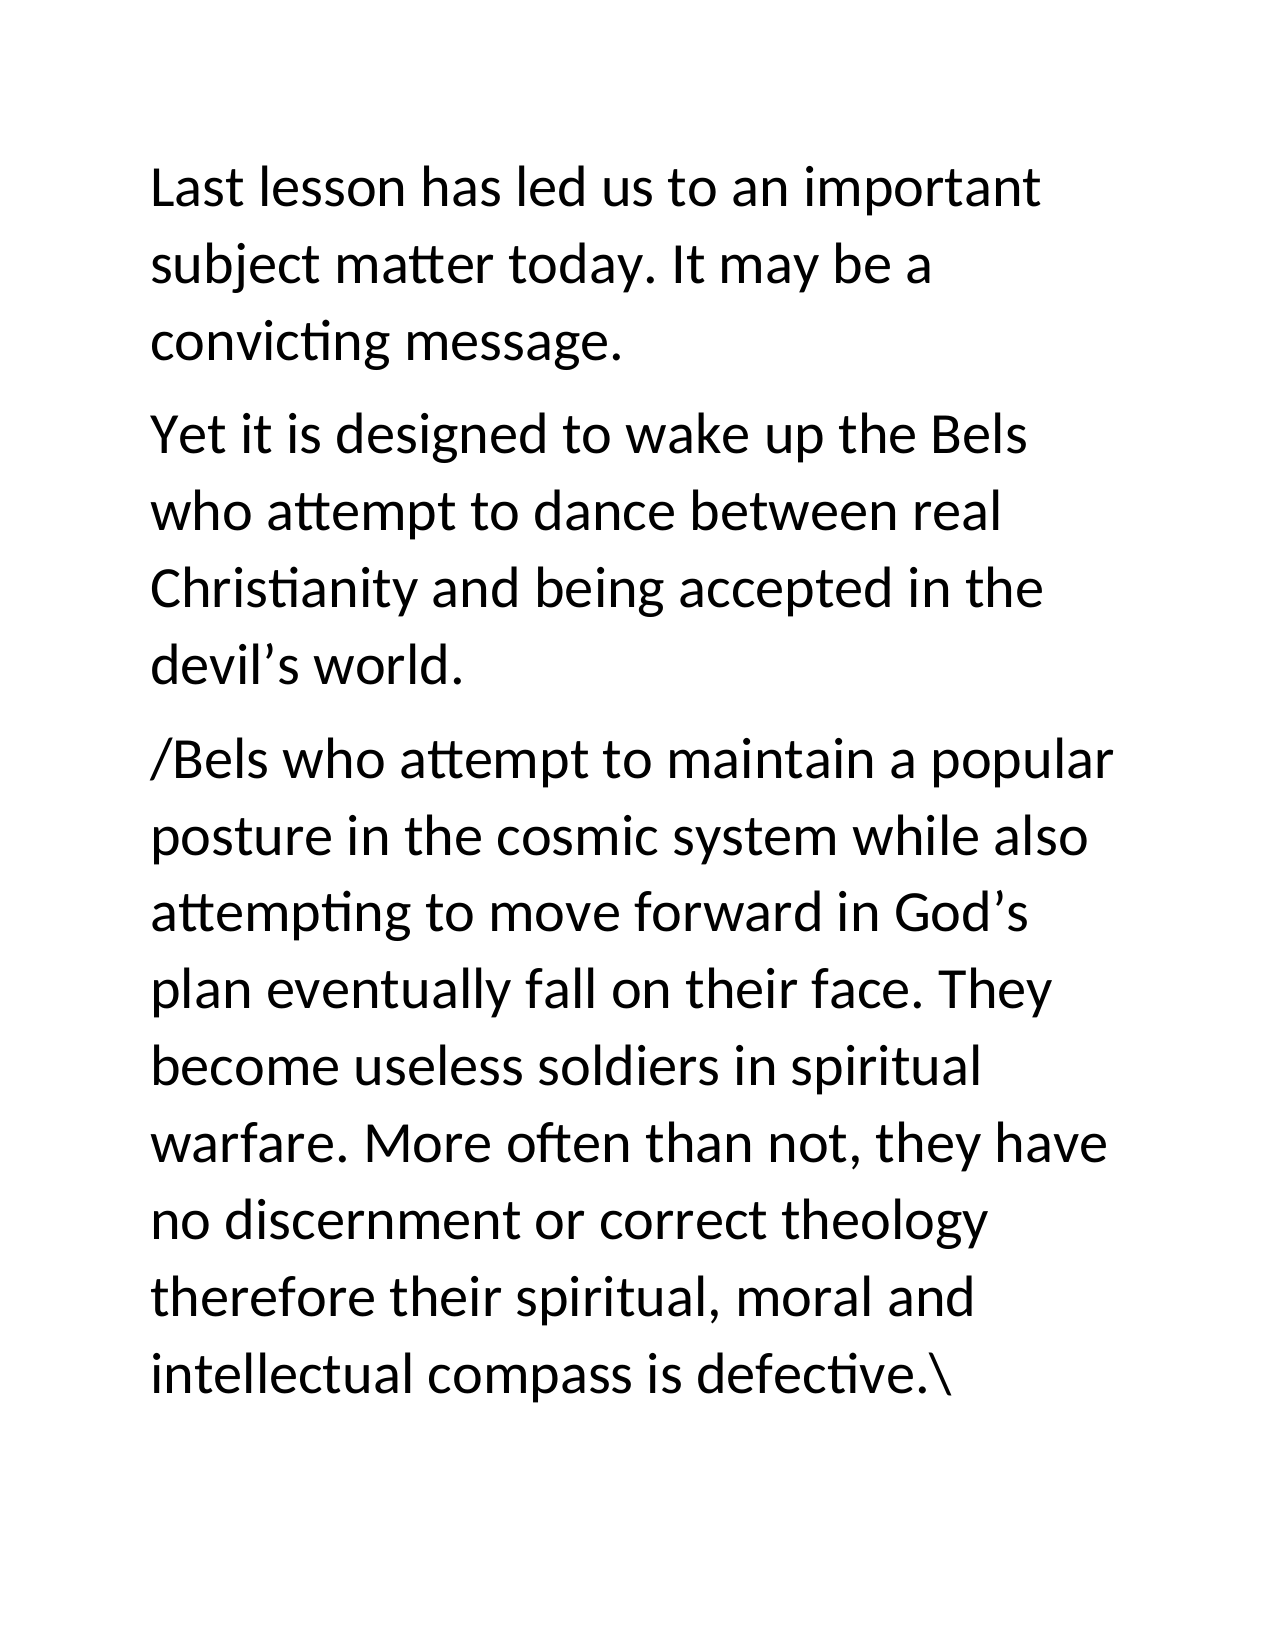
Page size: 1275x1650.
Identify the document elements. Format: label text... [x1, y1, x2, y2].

text Last lesson has led us to an important subject matter today. It may be a convicting message. [150, 150, 1125, 375]
text Yet it is designed to wake up the Bels who attempt to dance between real Christianity and being accepted in the devil’s world. [150, 397, 1125, 699]
text /Bels who attempt to maintain a popular posture in the cosmic system while also attempting to move forward in God’s plan eventually fall on their face. They become useless soldiers in spiritual warfare. More often than not, they have no discernment or correct theology therefore their spiritual, moral and intellectual compass is defective.\ [150, 721, 1125, 1408]
